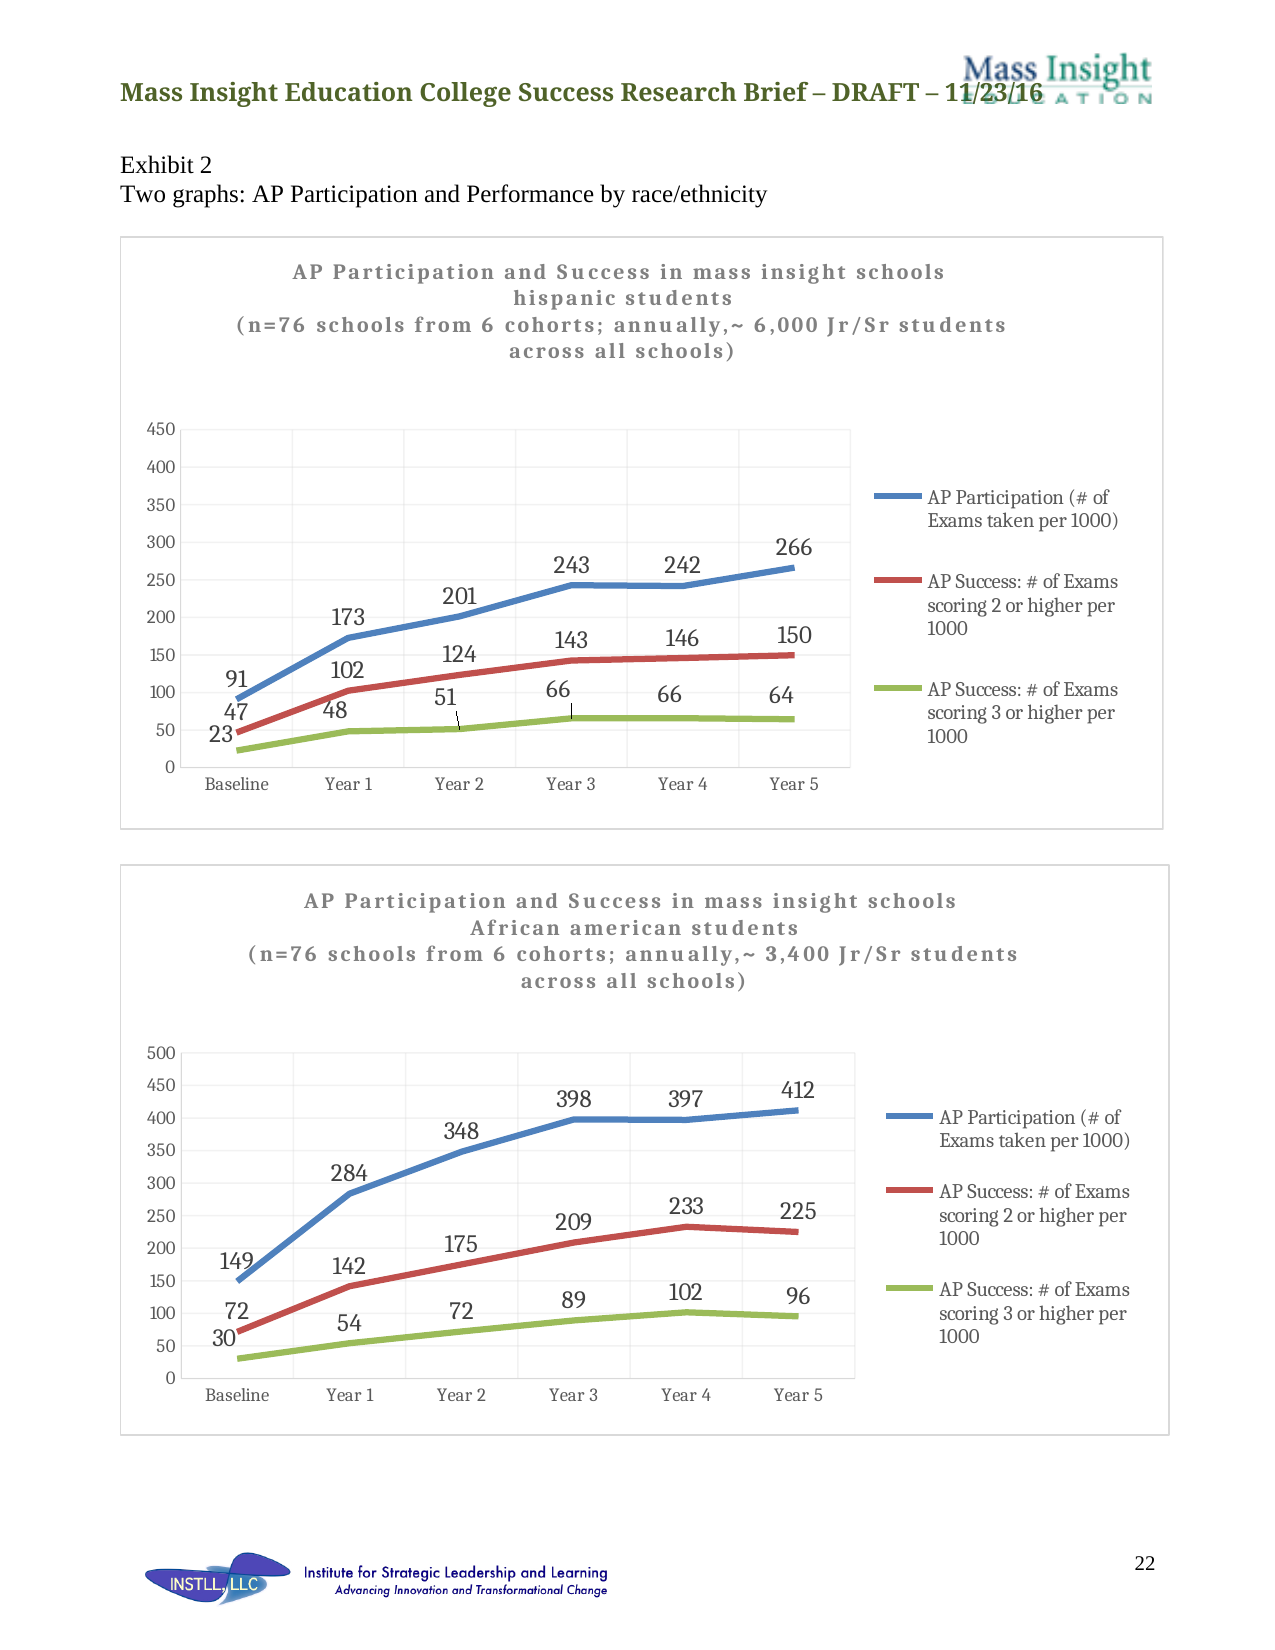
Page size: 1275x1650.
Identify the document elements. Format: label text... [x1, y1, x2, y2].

picture [960, 52, 1152, 103]
picture [120, 1542, 624, 1614]
text Exhibit 2 [120, 150, 1155, 179]
text Two graphs: AP Participation and Performance by race/ethnicity [120, 179, 1155, 207]
